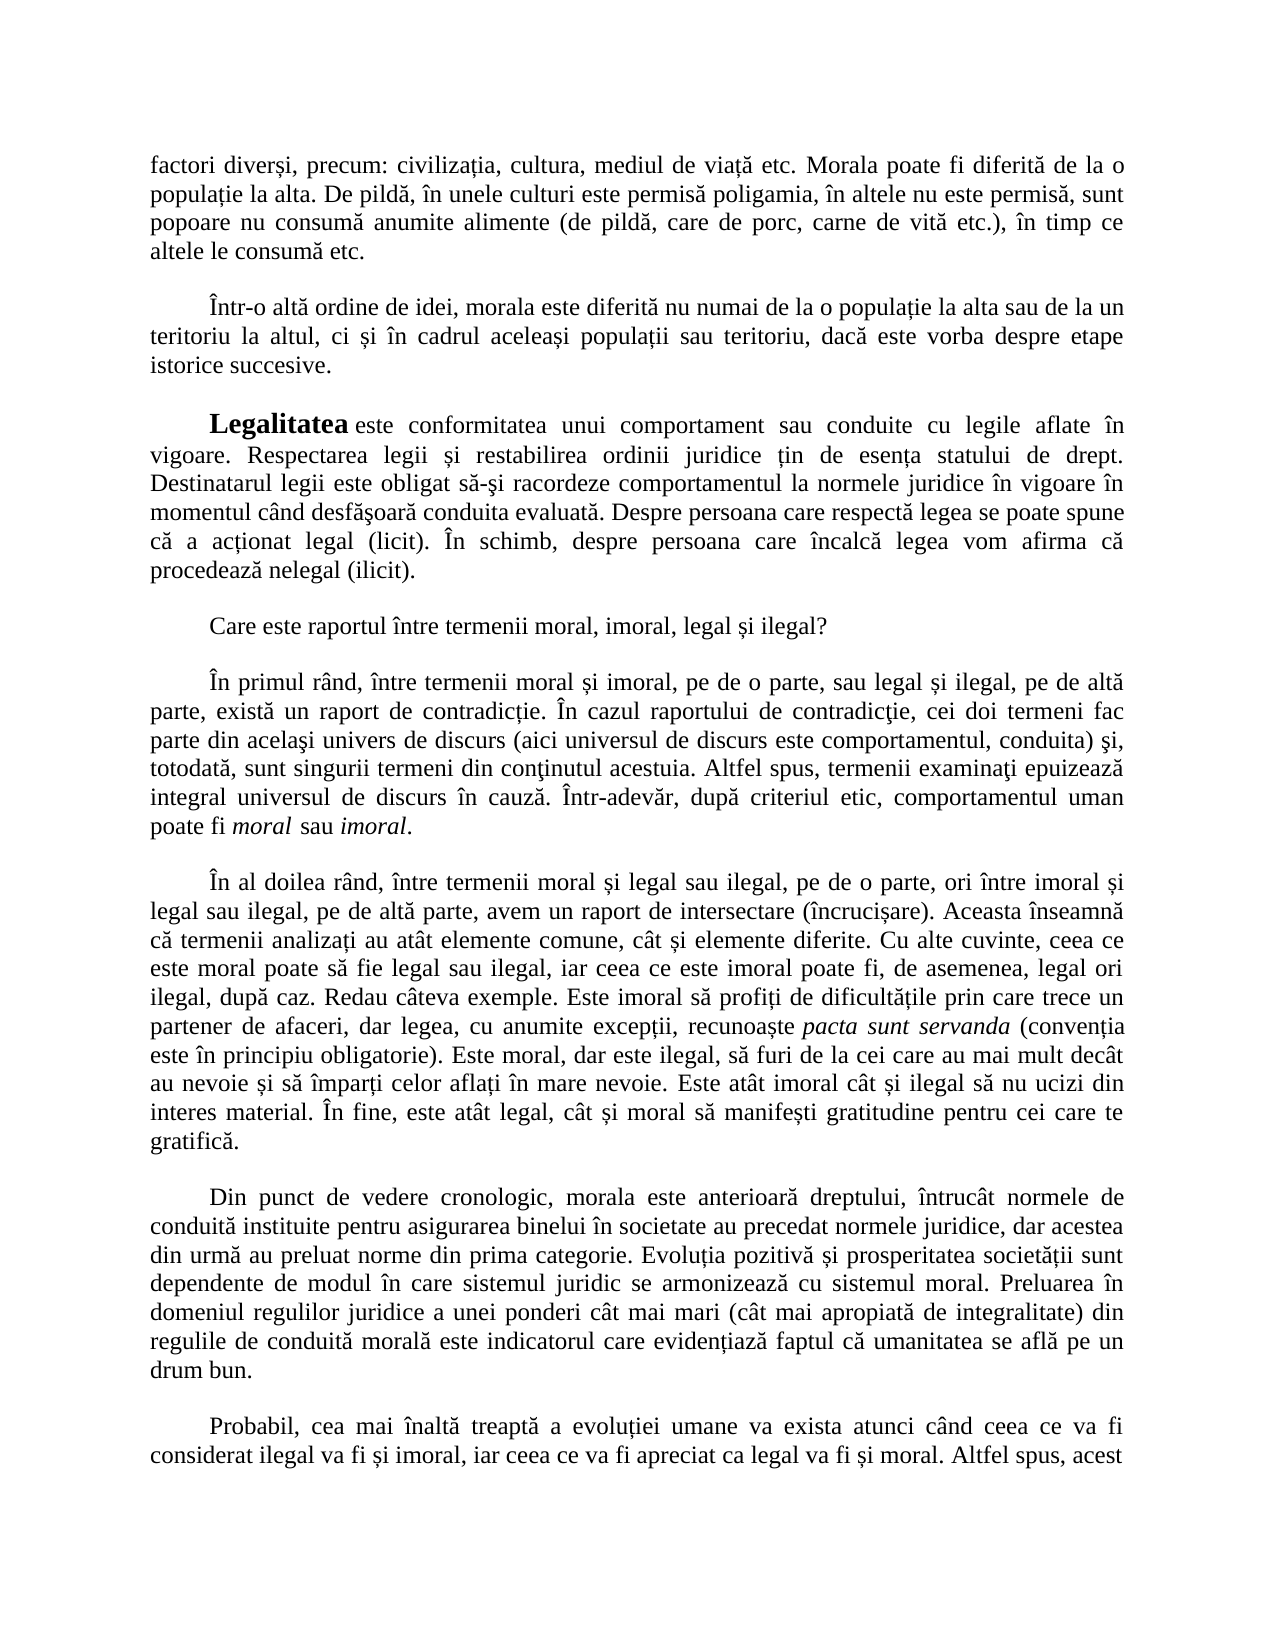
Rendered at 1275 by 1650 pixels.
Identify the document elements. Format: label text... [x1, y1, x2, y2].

text Care este raportul între termenii moral, imoral, legal și ilegal? [150, 611, 1125, 640]
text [150, 150, 1125, 265]
text Legalitatea este conformitatea unui comportament sau conduite cu legile aflate în vigoare. Respectarea legii și restabilirea ordinii juridice țin de esența statului de drept. Destinatarul legii este obligat să-şi racordeze comportamentul la normele juridice în vigoare în momentul când desfăşoară conduita evaluată. Despre persoana care respectă legea se poate spune că a acționat legal (licit). În schimb, despre persoana care încalcă legea vom afirma că procedează nelegal (ilicit). [150, 406, 1125, 583]
text Din punct de vedere cronologic, morala este anterioară dreptului, întrucât normele de conduită instituite pentru asigurarea binelui în societate au precedat normele juridice, dar acestea din urmă au preluat norme din prima categorie. Evoluția pozitivă și prosperitatea societății sunt dependente de modul în care sistemul juridic se armonizează cu sistemul moral. Preluarea în domeniul regulilor juridice a unei ponderi cât mai mari (cât mai apropiată de integralitate) din regulile de conduită morală este indicatorul care evidențiază faptul că umanitatea se află pe un drum bun. [150, 1182, 1125, 1383]
text În al doilea rând, între termenii moral și legal sau ilegal, pe de o parte, ori între imoral și legal sau ilegal, pe de altă parte, avem un raport de intersectare (încrucișare). Aceasta înseamnă că termenii analizați au atât elemente comune, cât și elemente diferite. Cu alte cuvinte, ceea ce este moral poate să fie legal sau ilegal, iar ceea ce este imoral poate fi, de asemenea, legal ori ilegal, după caz. Redau câteva exemple. Este imoral să profiți de dificultățile prin care trece un partener de afaceri, dar legea, cu anumite excepții, recunoaște pacta sunt servanda (convenția este în principiu obligatorie). Este moral, dar este ilegal, să furi de la cei care au mai mult decât au nevoie și să împarți celor aflați în mare nevoie. Este atât imoral cât și ilegal să nu ucizi din interes material. În fine, este atât legal, cât și moral să manifești gratitudine pentru cei care te gratifică. [150, 867, 1125, 1155]
text Într-o altă ordine de idei, morala este diferită nu numai de la o populație la alta sau de la un teritoriu la altul, ci și în cadrul aceleași populații sau teritoriu, dacă este vorba despre etape istorice succesive. [150, 292, 1125, 379]
text În primul rând, între termenii moral și imoral, pe de o parte, sau legal și ilegal, pe de altă parte, există un raport de contradicție. În cazul raportului de contradicţie, cei doi termeni fac parte din acelaşi univers de discurs (aici universul de discurs este comportamentul, conduita) şi, totodată, sunt singurii termeni din conţinutul acestuia. Altfel spus, termenii examinaţi epuizează integral universul de discurs în cauză. Într-adevăr, după criteriul etic, comportamentul uman poate fi moral sau imoral. [150, 667, 1125, 840]
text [150, 1411, 1125, 1468]
